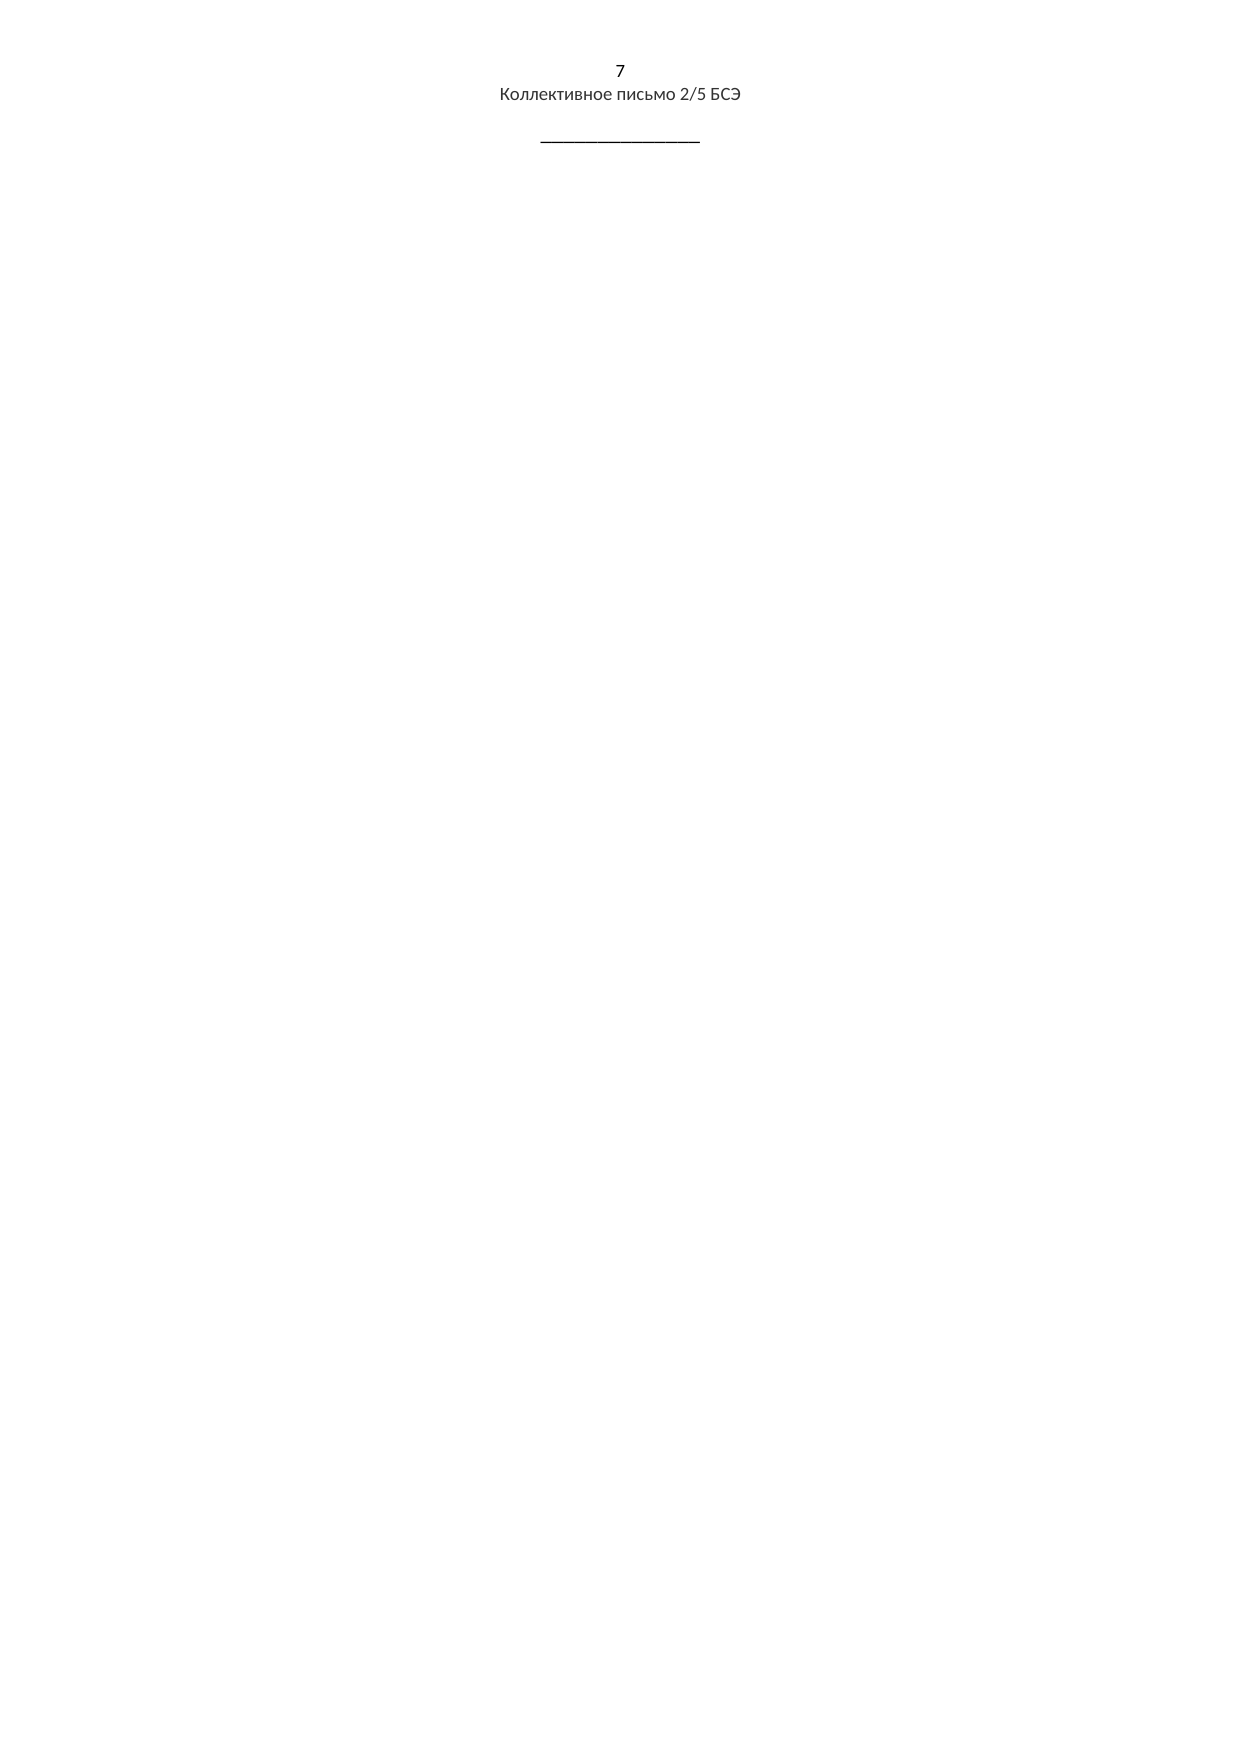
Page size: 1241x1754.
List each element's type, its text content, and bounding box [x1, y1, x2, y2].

text ______________ [118, 118, 1122, 146]
